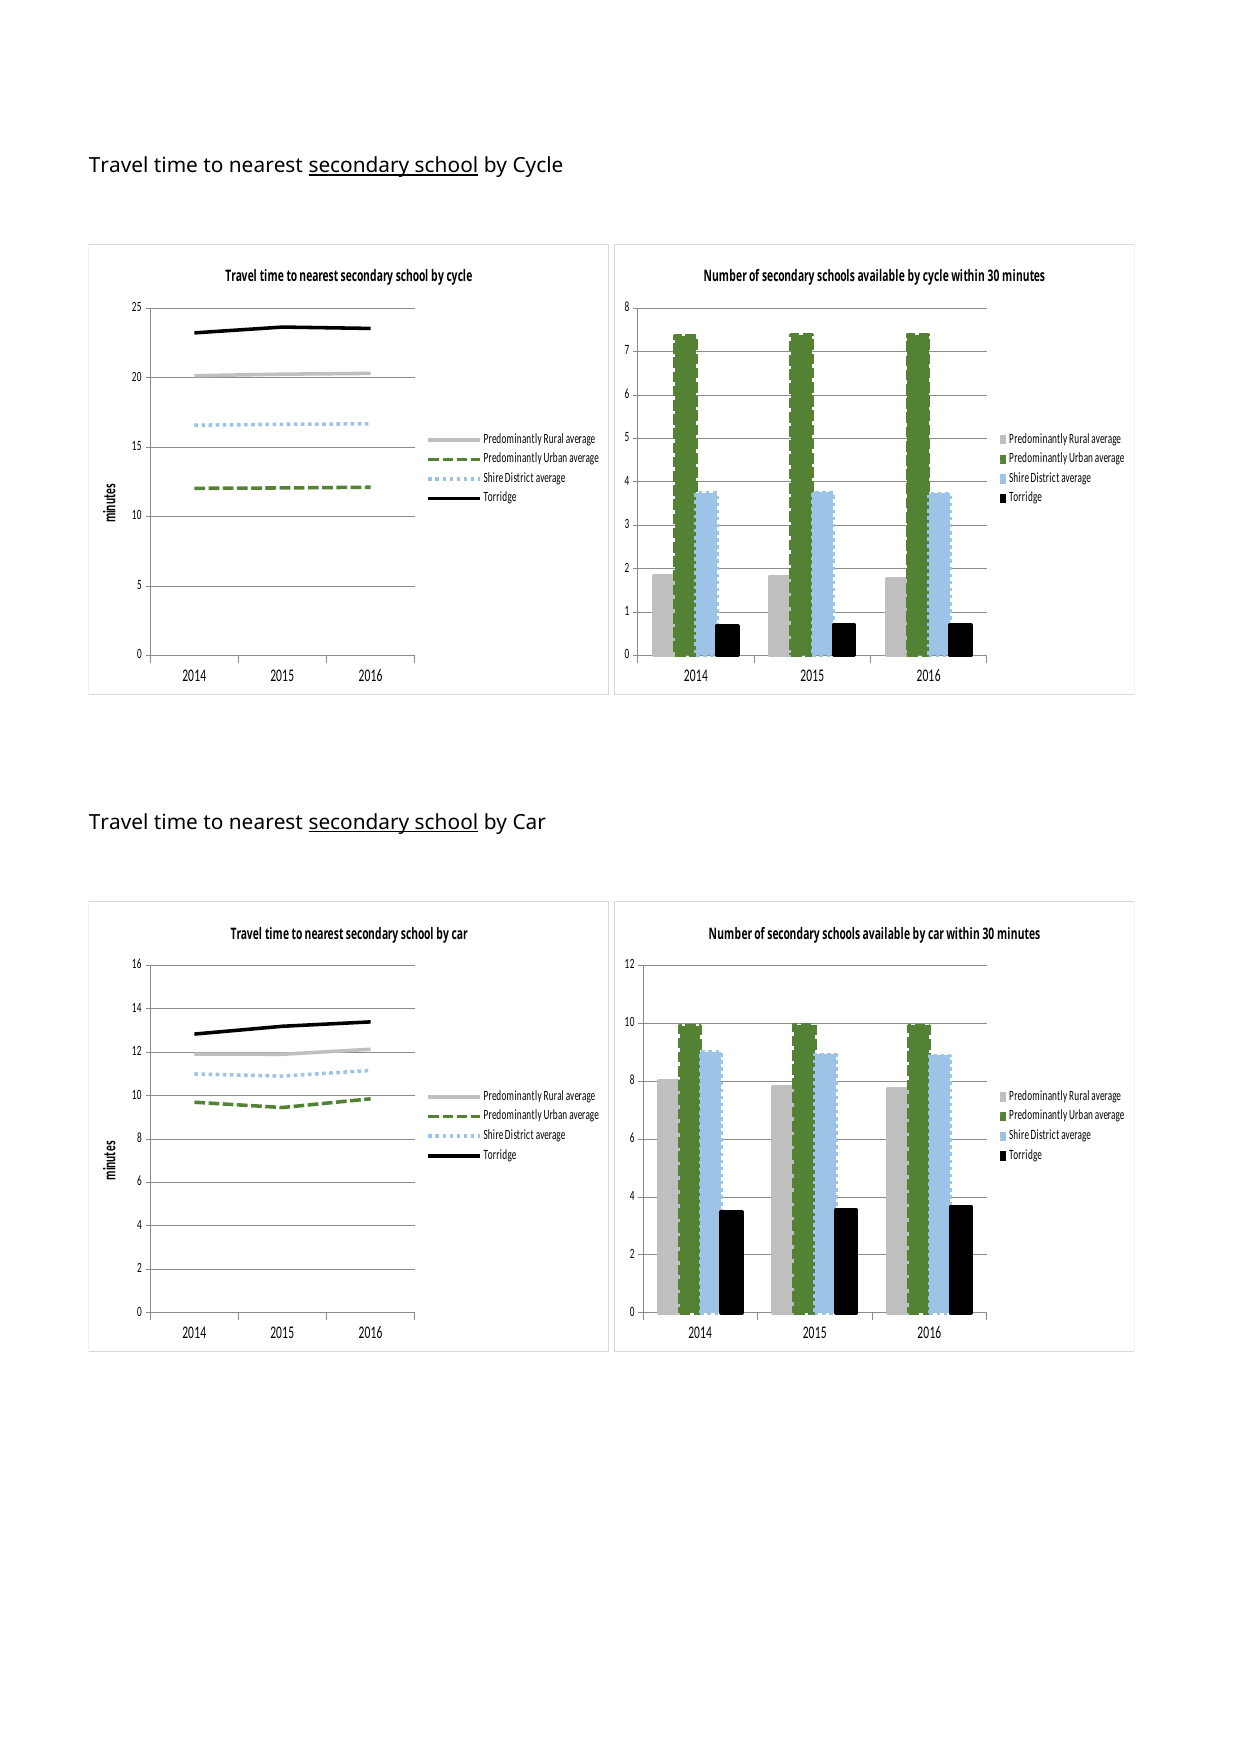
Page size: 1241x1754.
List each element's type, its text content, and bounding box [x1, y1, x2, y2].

text Travel time to nearest secondary school by Car [89, 807, 1152, 835]
text Travel time to nearest secondary school by Cycle [89, 150, 1152, 178]
